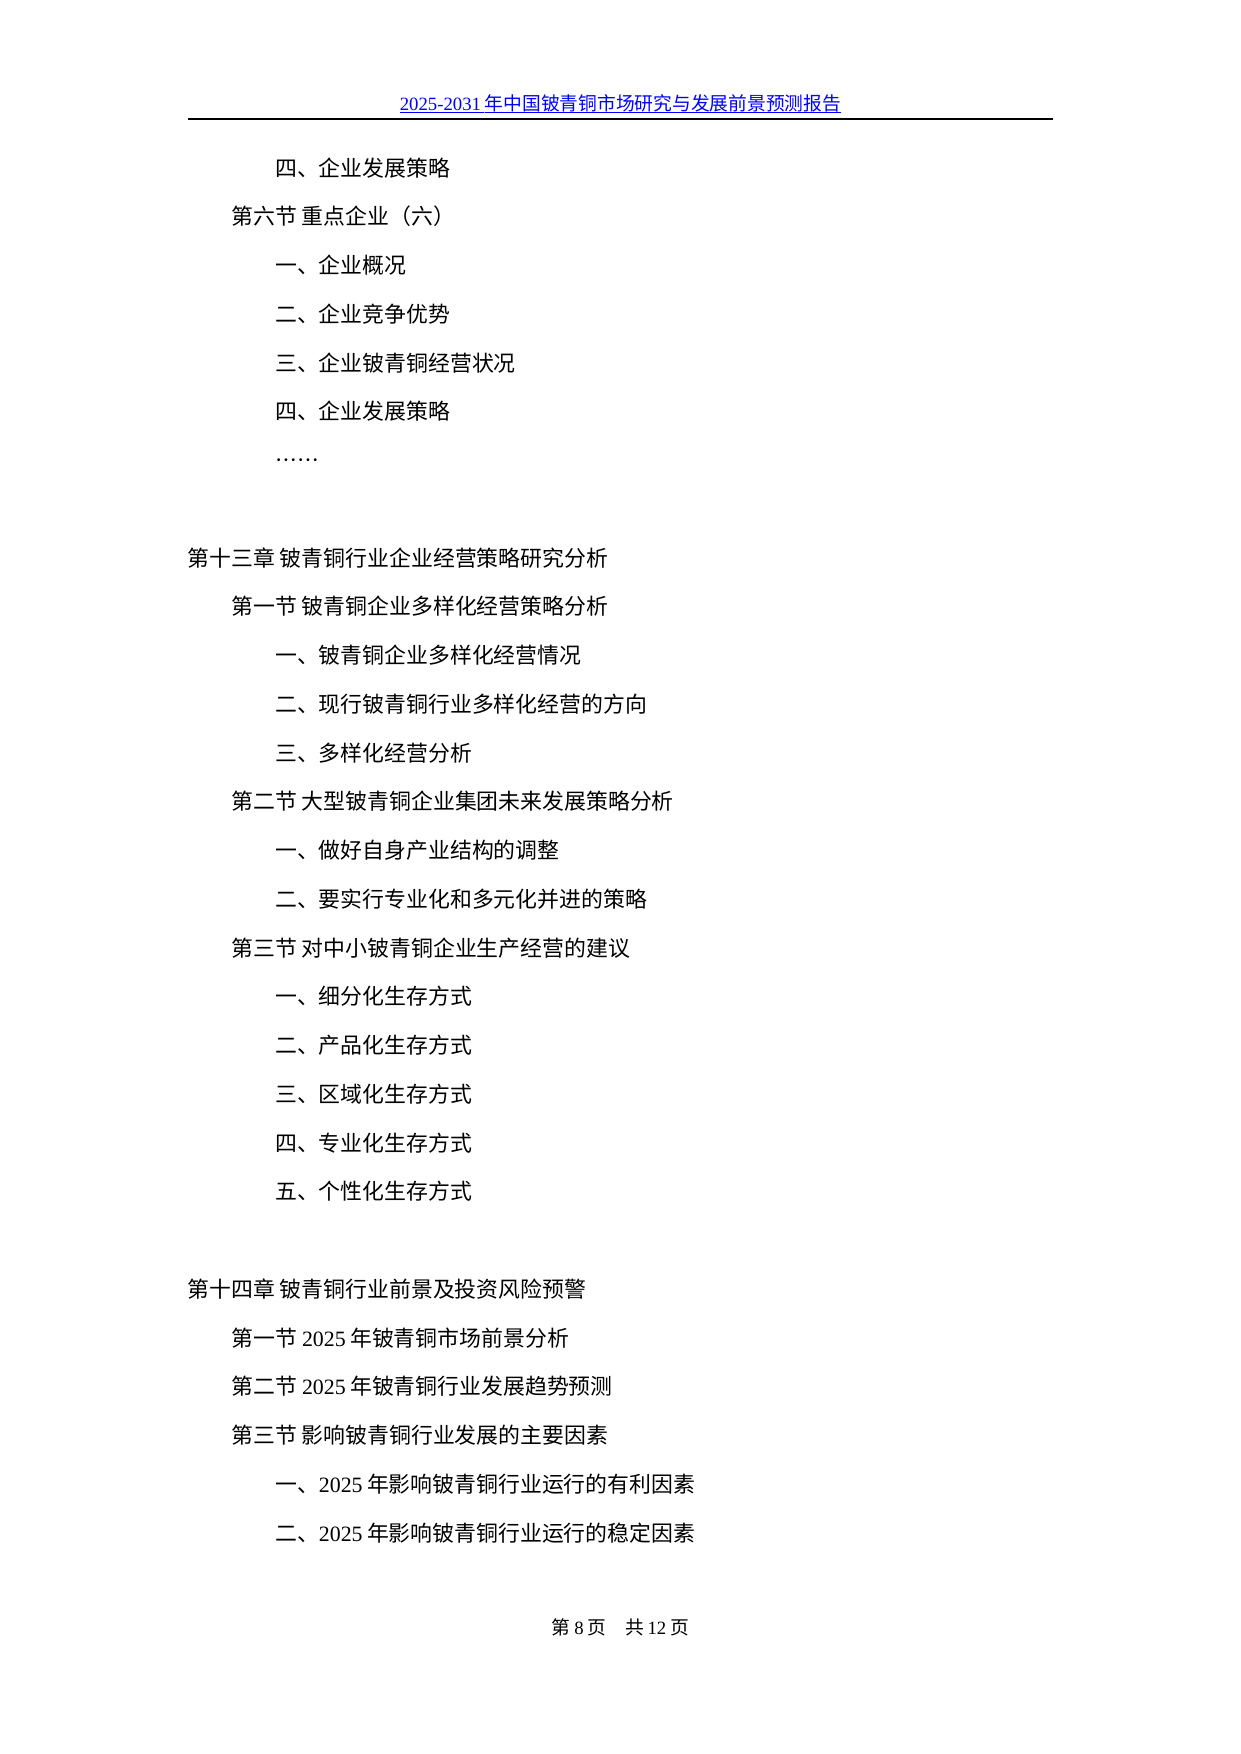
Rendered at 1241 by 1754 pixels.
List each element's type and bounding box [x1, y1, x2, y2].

text [187, 150, 1053, 1548]
